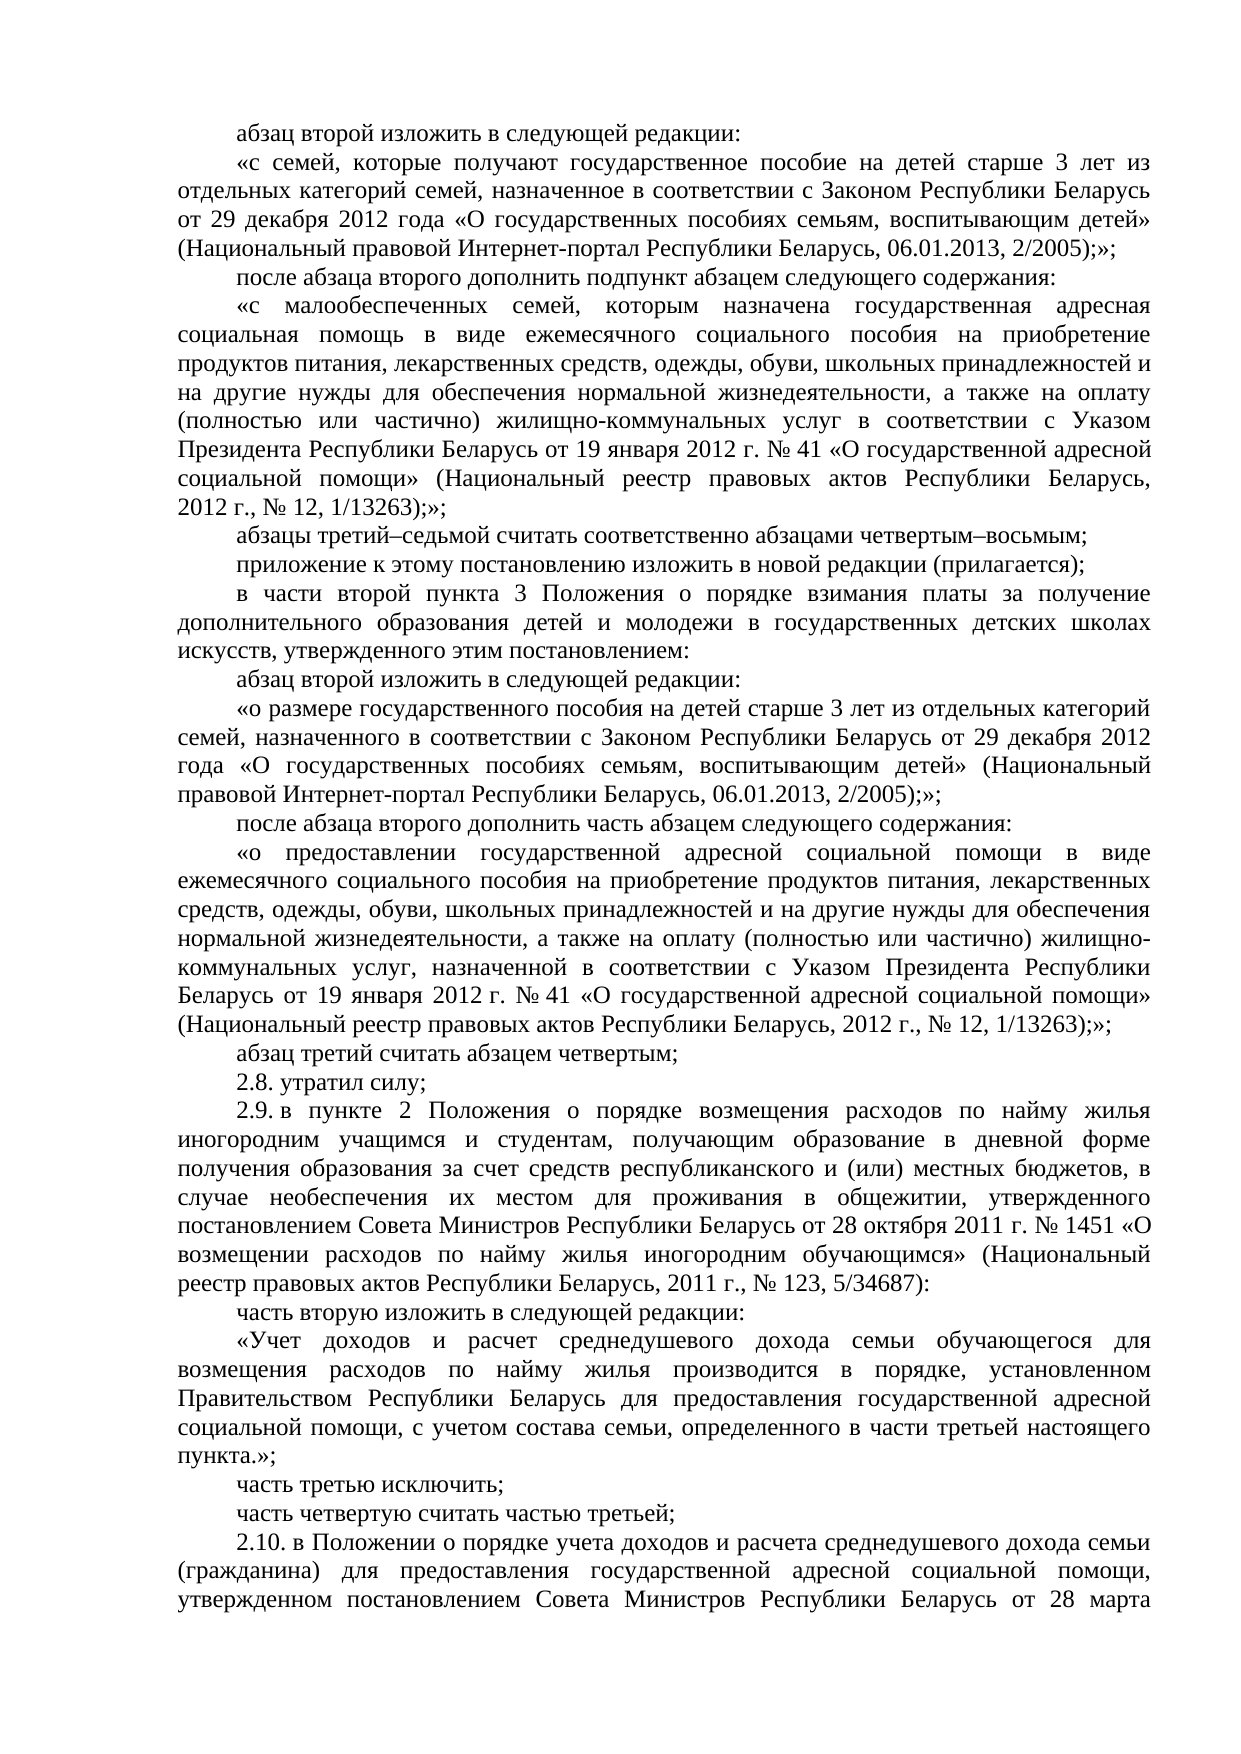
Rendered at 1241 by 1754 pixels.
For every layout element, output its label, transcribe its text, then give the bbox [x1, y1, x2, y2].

text в части второй пункта 3 Положения о порядке взимания платы за получение дополнительного образования детей и молодежи в государственных детских школах искусств, утвержденного этим постановлением: [177, 578, 1152, 664]
text «о размере государственного пособия на детей старше 3 лет из отдельных категорий семей, назначенного в соответствии с Законом Республики Беларусь от 29 декабря 2012 года «О государственных пособиях семьям, воспитывающим детей» (Национальный правовой Интернет-портал Республики Беларусь, 06.01.2013, 2/2005);»; [177, 693, 1152, 808]
text абзац второй изложить в следующей редакции: [177, 118, 1152, 147]
text часть четвертую считать частью третьей; [177, 1498, 1152, 1527]
text 2.9. в пункте 2 Положения о порядке возмещения расходов по найму жилья иногородним учащимся и студентам, получающим образование в дневной форме получения образования за счет средств республиканского и (или) местных бюджетов, в случае необеспечения их местом для проживания в общежитии, утвержденного постановлением Совета Министров Республики Беларусь от 28 октября 2011 г. № 1451 «О возмещении расходов по найму жилья иногородним обучающимся» (Национальный реестр правовых актов Республики Беларусь, 2011 г., № 123, 5/34687): [177, 1096, 1152, 1297]
text «Учет доходов и расчет среднедушевого дохода семьи обучающегося для возмещения расходов по найму жилья производится в порядке, установленном Правительством Республики Беларусь для предоставления государственной адресной социальной помощи, с учетом состава семьи, определенного в части третьей настоящего пункта.»; [177, 1326, 1152, 1469]
text приложение к этому постановлению изложить в новой редакции (прилагается); [177, 549, 1152, 578]
text «с семей, которые получают государственное пособие на детей старше 3 лет из отдельных категорий семей, назначенное в соответствии с Законом Республики Беларусь от 29 декабря 2012 года «О государственных пособиях семьям, воспитывающим детей» (Национальный правовой Интернет-портал Республики Беларусь, 06.01.2013, 2/2005);»; [177, 147, 1152, 262]
text «с малообеспеченных семей, которым назначена государственная адресная социальная помощь в виде ежемесячного социального пособия на приобретение продуктов питания, лекарственных средств, одежды, обуви, школьных принадлежностей и на другие нужды для обеспечения нормальной жизнедеятельности, а также на оплату (полностью или частично) жилищно-коммунальных услуг в соответствии с Указом Президента Республики Беларусь от 19 января 2012 г. № 41 «О государственной адресной социальной помощи» (Национальный реестр правовых актов Республики Беларусь, 2012 г., № 12, 1/13263);»; [177, 291, 1152, 521]
text после абзаца второго дополнить подпункт абзацем следующего содержания: [177, 262, 1152, 291]
text после абзаца второго дополнить часть абзацем следующего содержания: [177, 808, 1152, 837]
text «о предоставлении государственной адресной социальной помощи в виде ежемесячного социального пособия на приобретение продуктов питания, лекарственных средств, одежды, обуви, школьных принадлежностей и на другие нужды для обеспечения нормальной жизнедеятельности, а также на оплату (полностью или частично) жилищно-коммунальных услуг, назначенной в соответствии с Указом Президента Республики Беларусь от 19 января 2012 г. № 41 «О государственной адресной социальной помощи» (Национальный реестр правовых актов Республики Беларусь, 2012 г., № 12, 1/13263);»; [177, 837, 1152, 1038]
text часть третью исключить; [177, 1469, 1152, 1498]
text абзац второй изложить в следующей редакции: [177, 664, 1152, 693]
text часть вторую изложить в следующей редакции: [177, 1297, 1152, 1326]
text абзацы третий–седьмой считать соответственно абзацами четвертым–восьмым; [177, 521, 1152, 549]
text 2.8. утратил силу; [177, 1067, 1152, 1096]
text абзац третий считать абзацем четвертым; [177, 1038, 1152, 1067]
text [177, 1527, 1152, 1613]
